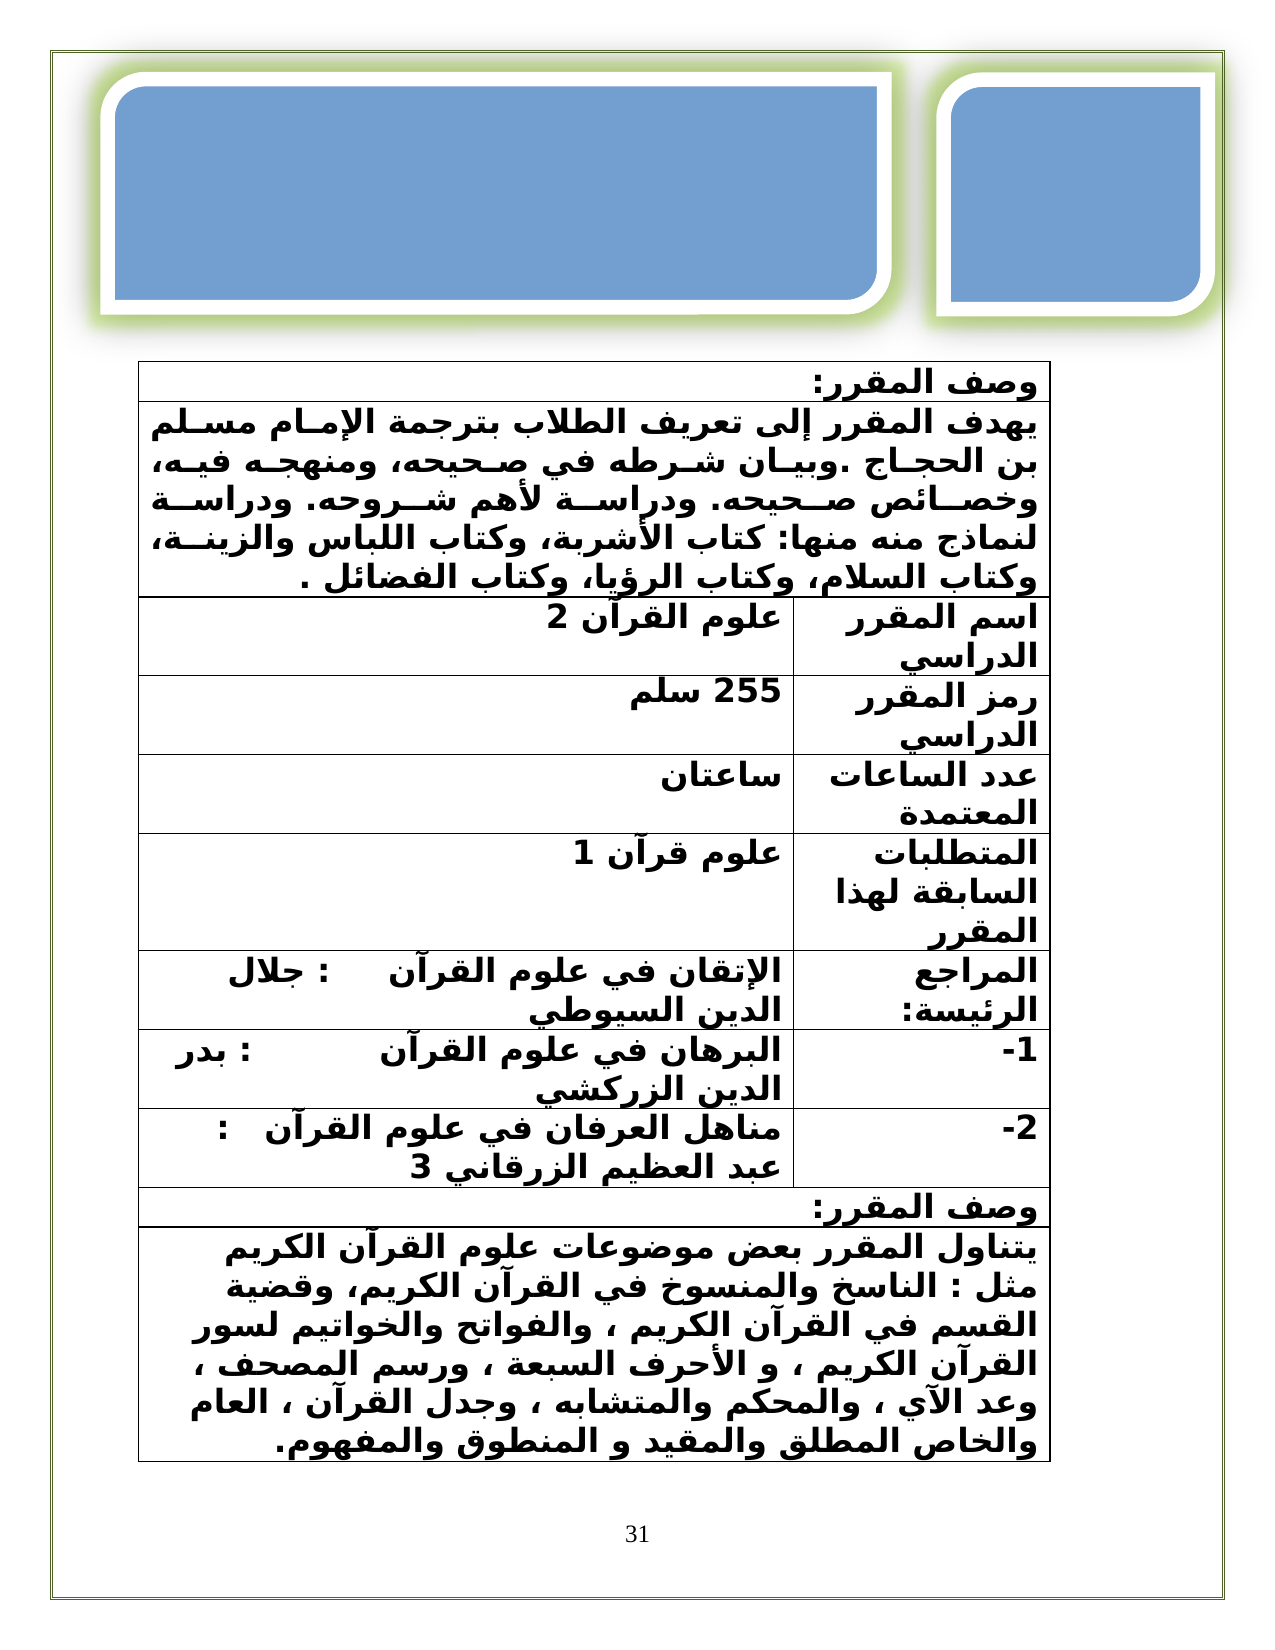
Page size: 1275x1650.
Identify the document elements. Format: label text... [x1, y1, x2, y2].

table_cell المتطلبات السابقة لهذا المقرر [794, 834, 1049, 950]
table_cell يتناول المقرر بعض موضوعات علوم القرآن الكريم مثل : الناسخ والمنسوخ في القرآن الكريم، وقضية القسم في القرآن الكريم ، والفواتح والخواتيم لسور القرآن الكريم ، و الأحرف السبعة ، ورسم المصحف ، وعد الآي ، والمحكم والمتشابه ، وجدل القرآن ، العام والخاص المطلق والمقيد و المنطوق والمفهوم. [139, 1228, 1049, 1461]
table_cell 2- [794, 1109, 1049, 1187]
table_cell علوم قرآن 1 [139, 834, 793, 950]
table_cell 1- [794, 1030, 1049, 1108]
table_cell عدد الساعات المعتمدة [794, 755, 1049, 833]
table_cell يهدف المقرر إلى تعريف الطلاب بترجمة الإمام مسلم بن الحجاج .وبيان شرطه في صحيحه، ومنهجه فيه، وخصائص صحيحه. ودراسة لأهم شروحه. ودراسة لنماذج منه منها: كتاب الأشربة، وكتاب اللباس والزينة، وكتاب السلام، وكتاب الرؤيا، وكتاب الفضائل . [139, 402, 1049, 596]
table_cell علوم القرآن 2 [139, 598, 793, 675]
table_cell مناهل العرفان في علوم القرآن : عبد العظيم الزرقاني 3 [139, 1109, 793, 1187]
table_cell الإتقان في علوم القرآن : جلال الدين السيوطي [139, 951, 793, 1029]
table_cell ساعتان [139, 755, 793, 833]
table_cell رمز المقرر الدراسي [794, 676, 1049, 754]
table_cell وصف المقرر: [139, 1188, 1049, 1226]
table_cell المراجع الرئيسة: [794, 951, 1049, 1029]
table_cell اسم المقرر الدراسي [794, 598, 1049, 675]
table_cell وصف المقرر: [139, 362, 1049, 401]
table_cell البرهان في علوم القرآن : بدر الدين الزركشي [139, 1030, 793, 1108]
table_cell 255 سلم [139, 676, 793, 754]
